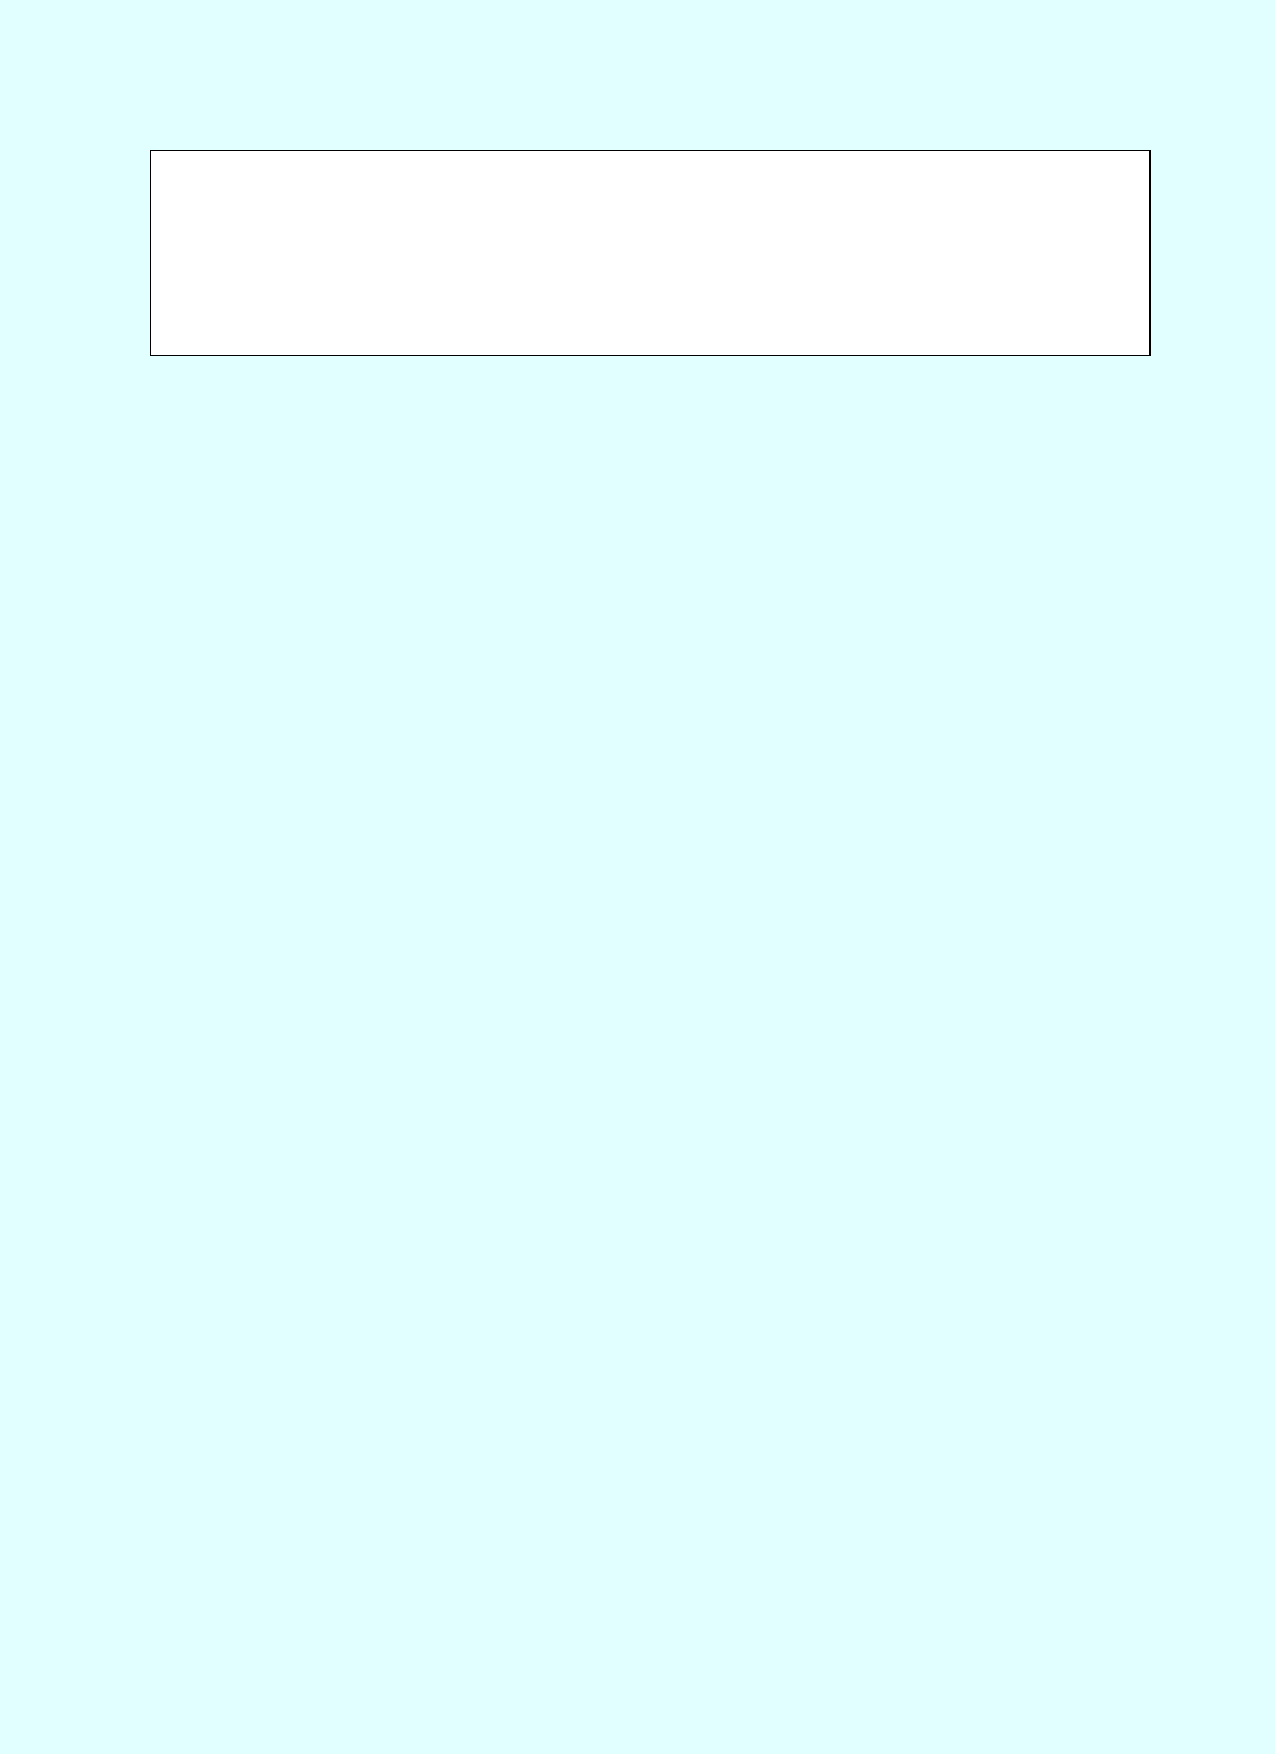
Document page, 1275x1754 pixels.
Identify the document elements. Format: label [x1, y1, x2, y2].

table_header [151, 151, 1149, 355]
